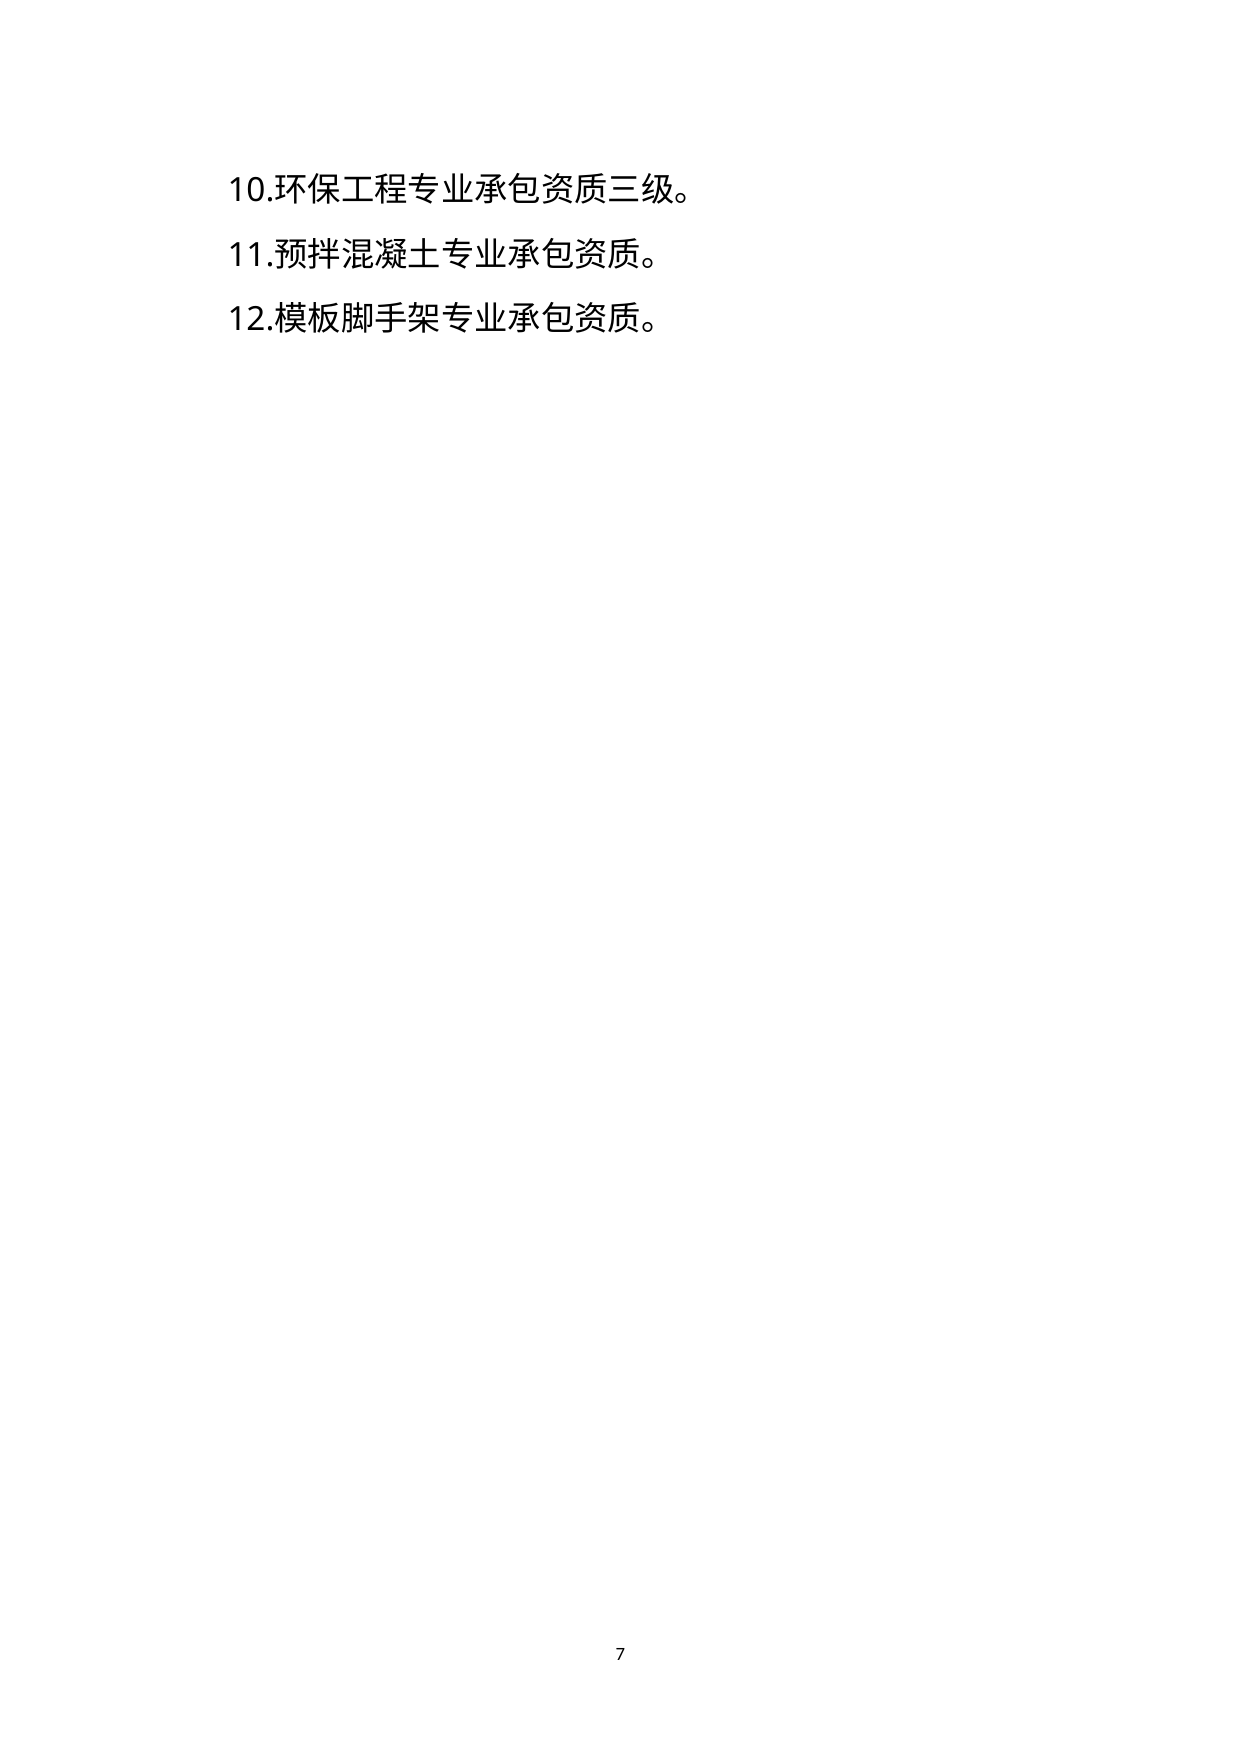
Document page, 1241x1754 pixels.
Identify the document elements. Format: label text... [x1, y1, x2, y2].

text 12.模板脚手架专业承包资质。 [161, 279, 1079, 344]
text 10.环保工程专业承包资质三级。 [161, 150, 1079, 214]
text 11.预拌混凝土专业承包资质。 [161, 214, 1079, 279]
